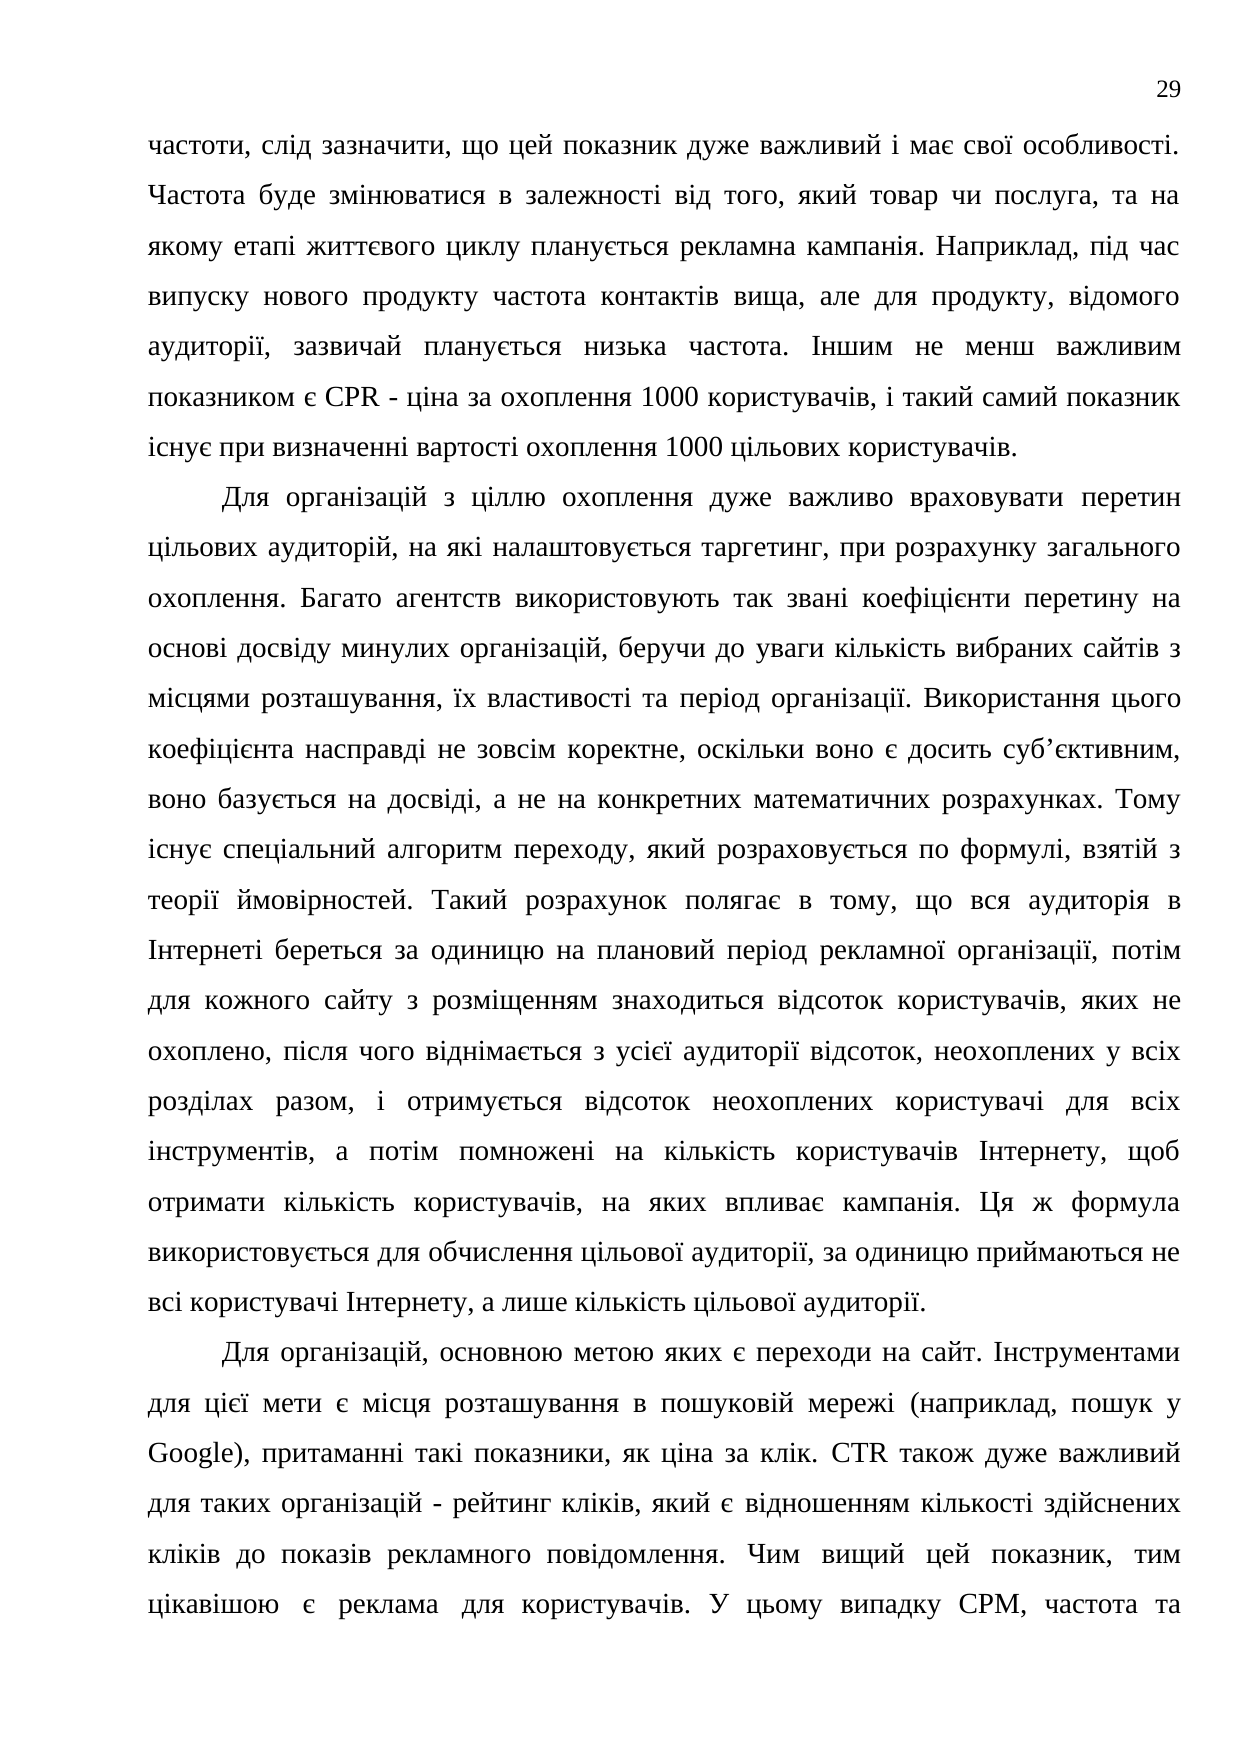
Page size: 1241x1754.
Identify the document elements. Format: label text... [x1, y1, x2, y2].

text Для організацій з ціллю охоплення дуже важливо враховувати перетин цільових аудиторій, на які налаштовується таргетинг, при розрахунку загального охоплення. Багато агентств використовують так звані коефіцієнти перетину на основі досвіду минулих організацій, беручи до уваги кількість вибраних сайтів з місцями розташування, їх властивості та період організації. Використання цього коефіцієнта насправді не зовсім коректне, оскільки воно є досить суб’єктивним, воно базується на досвіді, а не на конкретних математичних розрахунках. Тому існує спеціальний алгоритм переходу, який розраховується по формулі, взятій з теорії ймовірностей. Такий розрахунок полягає в тому, що вся аудиторія в Інтернеті береться за одиницю на плановий період рекламної організації, потім для кожного сайту з розміщенням знаходиться відсоток користувачів, яких не охоплено, після чого віднімається з усієї аудиторії відсоток, неохоплених у всіх розділах разом, і отримується відсоток неохоплених користувачі для всіх інструментів, а потім помножені на кількість користувачів Інтернету, щоб отримати кількість користувачів, на яких впливає кампанія. Ця ж формула використовується для обчислення цільової аудиторії, за одиницю приймаються не всі користувачі Інтернету, а лише кількість цільової аудиторії. [148, 479, 1181, 1318]
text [148, 127, 1181, 462]
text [148, 1334, 1181, 1620]
